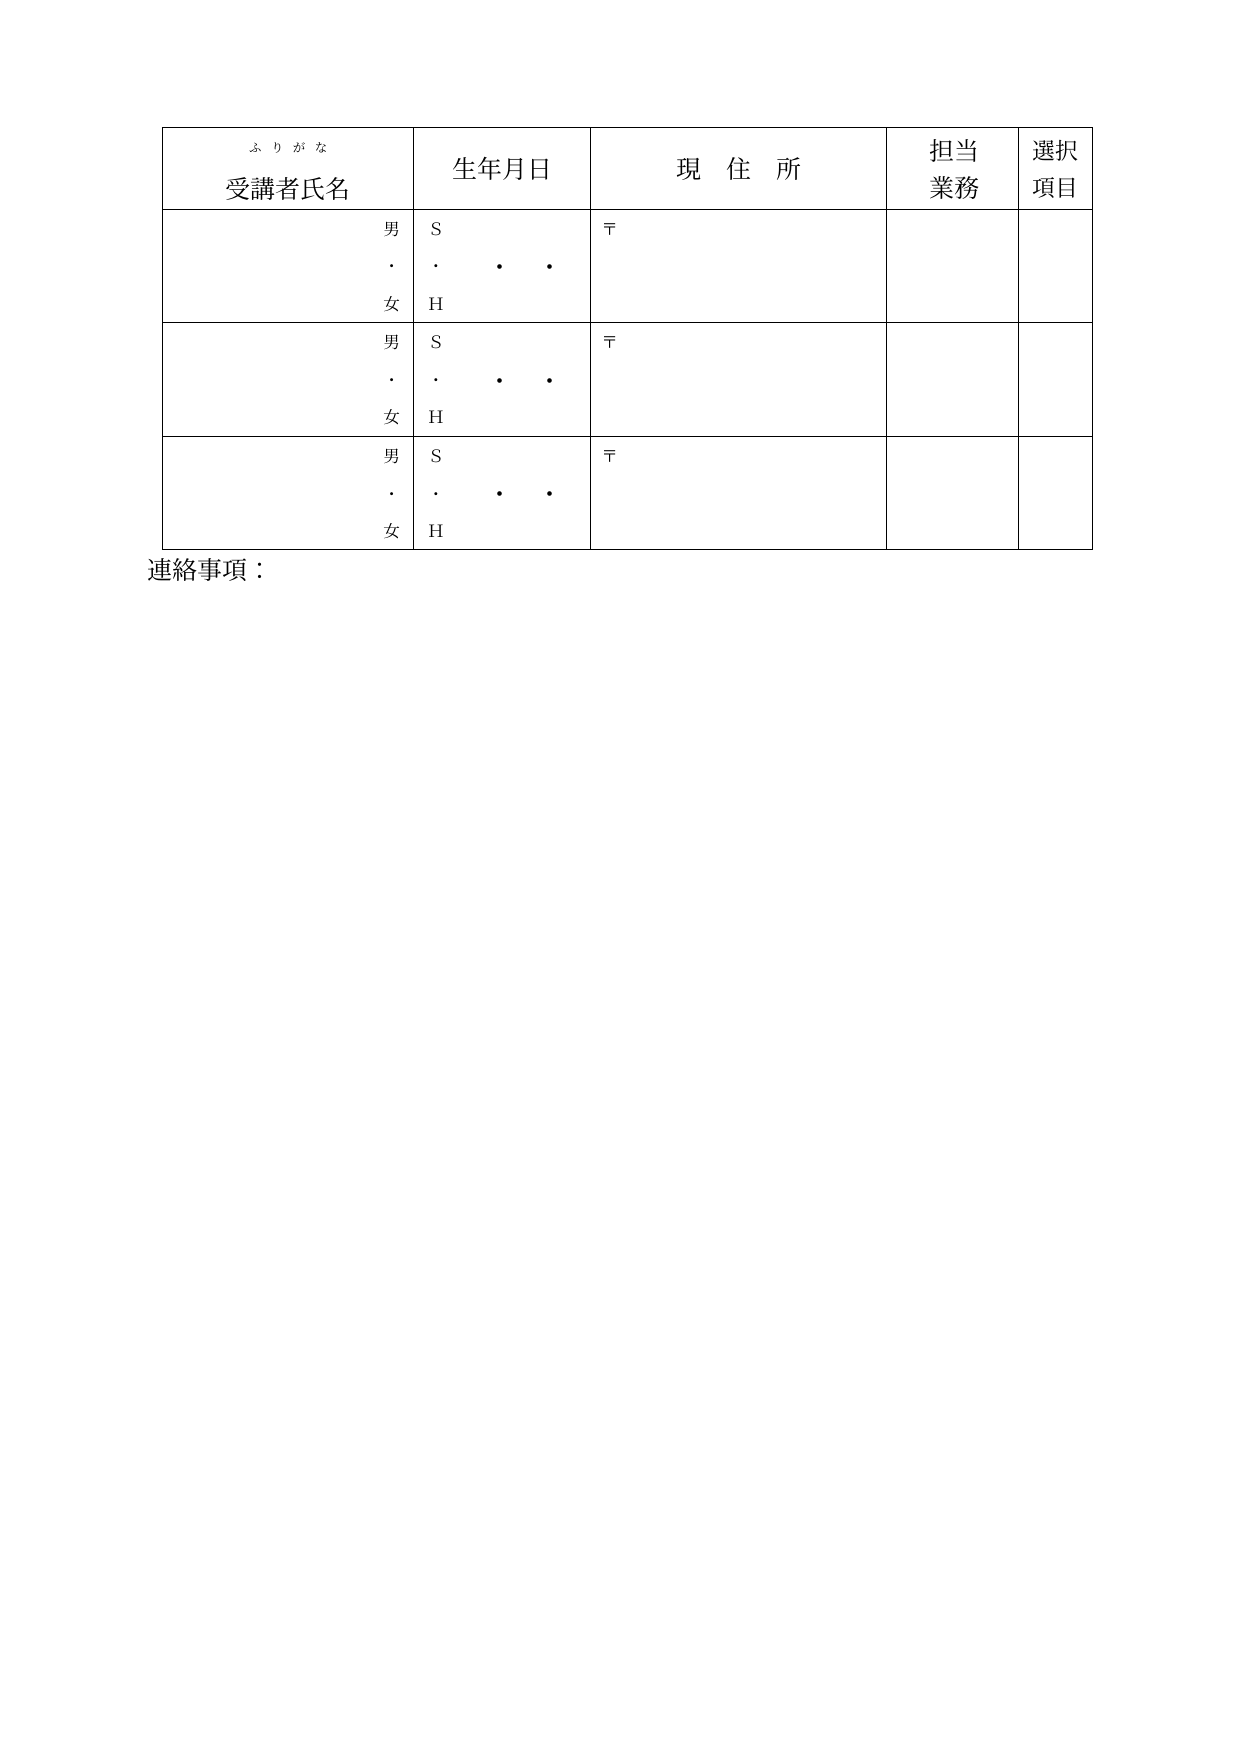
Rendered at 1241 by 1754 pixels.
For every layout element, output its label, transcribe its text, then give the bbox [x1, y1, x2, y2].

table_header ふりがな [163, 128, 413, 166]
table_cell [1019, 323, 1092, 436]
table_cell [1019, 437, 1092, 549]
table_cell Ｓ ・ Ｈ [414, 323, 458, 436]
table_cell 男 ・ 女 [369, 323, 413, 436]
table_cell [163, 210, 369, 322]
table_header 担当 業務 [887, 128, 1018, 208]
table_cell 男 ・ 女 [369, 210, 413, 322]
table_cell 男 ・ 女 [369, 437, 413, 549]
table_cell [1019, 210, 1092, 322]
table_cell 〒 [591, 437, 886, 549]
table_cell Ｓ ・ Ｈ [414, 437, 458, 549]
table_cell [887, 210, 1018, 322]
table_cell ・ ・ [458, 210, 590, 322]
table_cell 〒 [591, 210, 886, 322]
table_cell 〒 [591, 323, 886, 436]
table_cell [887, 437, 1018, 549]
table_header 生年月日 [414, 128, 590, 208]
table_cell [887, 323, 1018, 436]
table_cell Ｓ ・ Ｈ [414, 210, 458, 322]
table_header 選択 項目 [1019, 128, 1092, 208]
table_cell 受講者氏名 [163, 166, 413, 208]
table_header 現 住 所 [591, 128, 886, 208]
table_cell ・ ・ [458, 437, 590, 549]
table_cell [163, 323, 369, 436]
table_cell ・ ・ [458, 323, 590, 436]
text 連絡事項： [148, 550, 1107, 588]
table_cell [163, 437, 369, 549]
